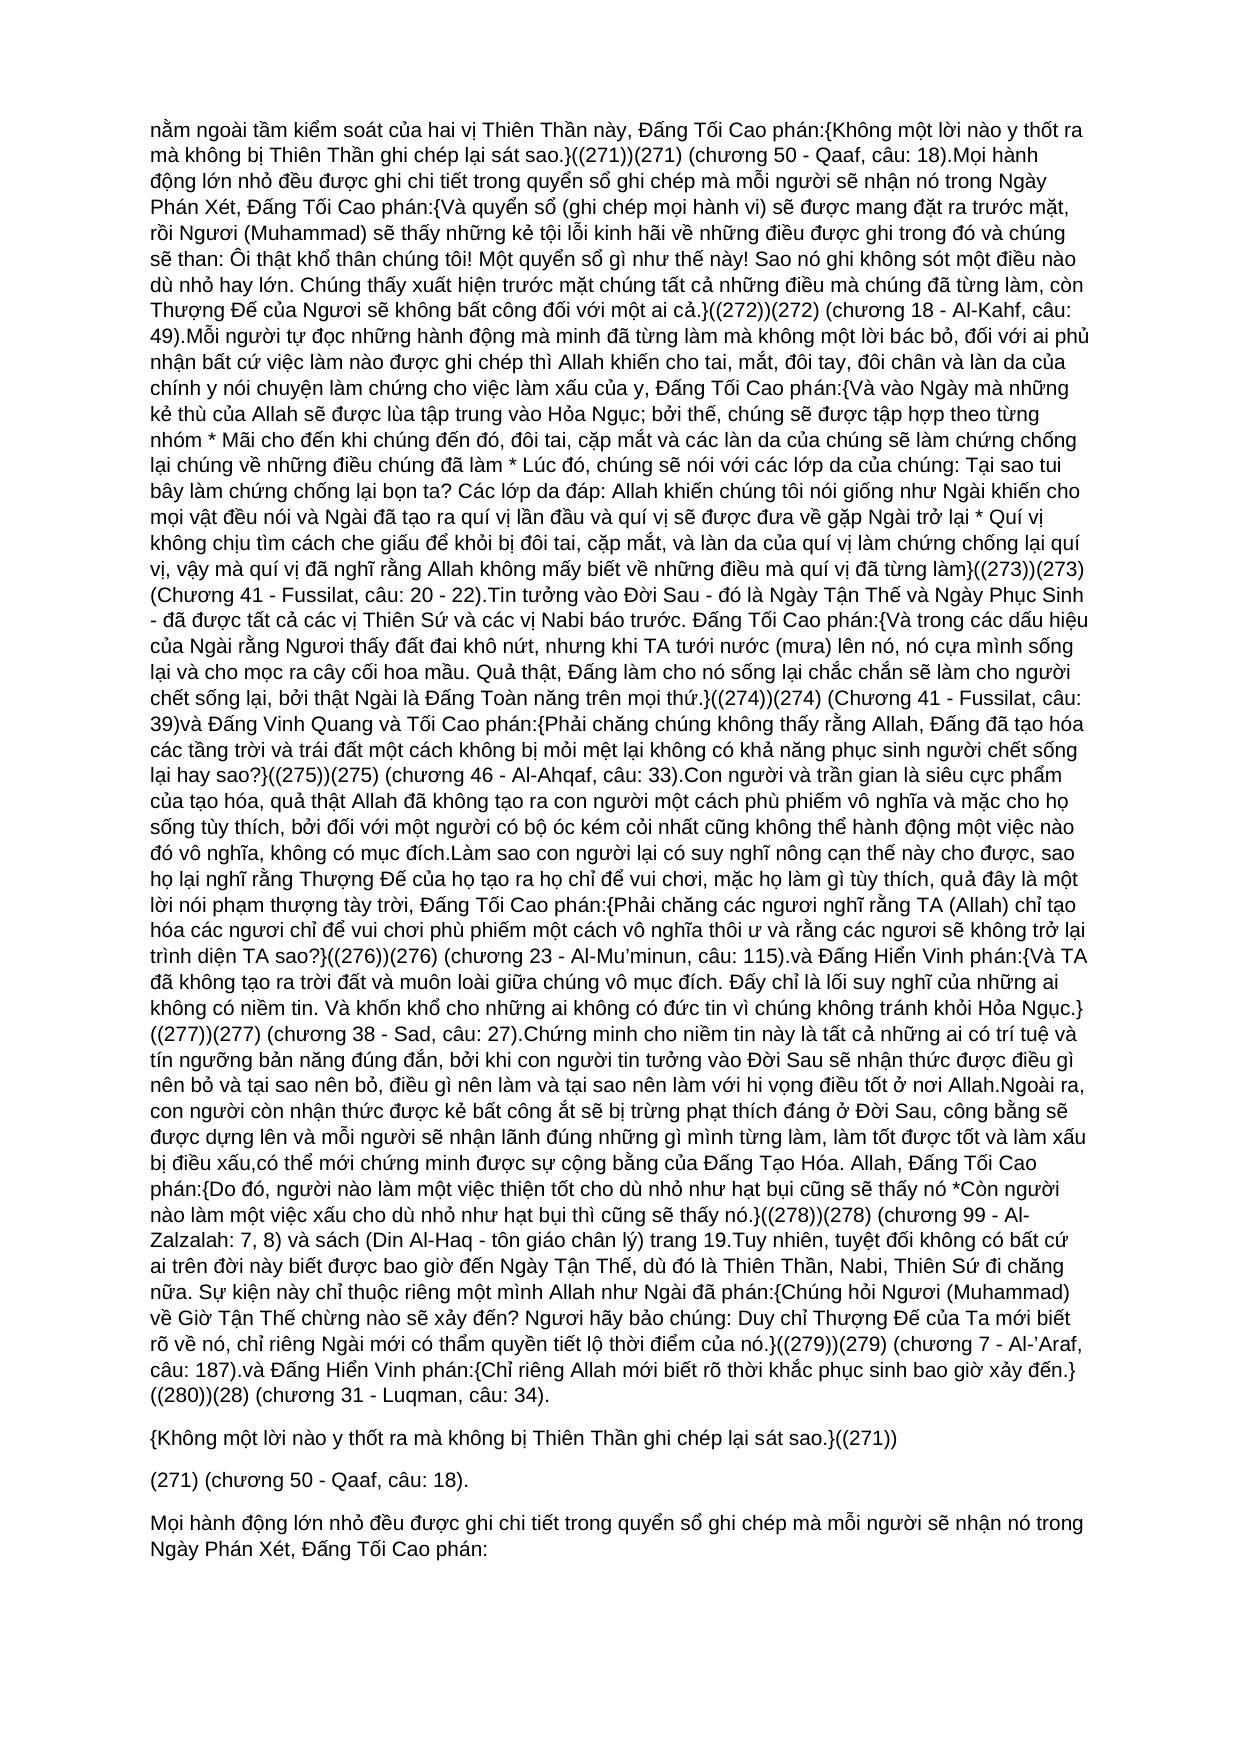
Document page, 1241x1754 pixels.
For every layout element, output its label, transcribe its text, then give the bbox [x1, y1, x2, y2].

text (271) (chương 50 - Qaaf, câu: 18). [150, 1468, 1090, 1492]
text {Không một lời nào y thốt ra mà không bị Thiên Thần ghi chép lại sát sao.}((271)) [150, 1426, 1090, 1450]
text Mọi hành động lớn nhỏ đều được ghi chi tiết trong quyển sổ ghi chép mà mỗi người sẽ nhận nó trong Ngày Phán Xét, Đấng Tối Cao phán: [150, 1511, 1090, 1561]
